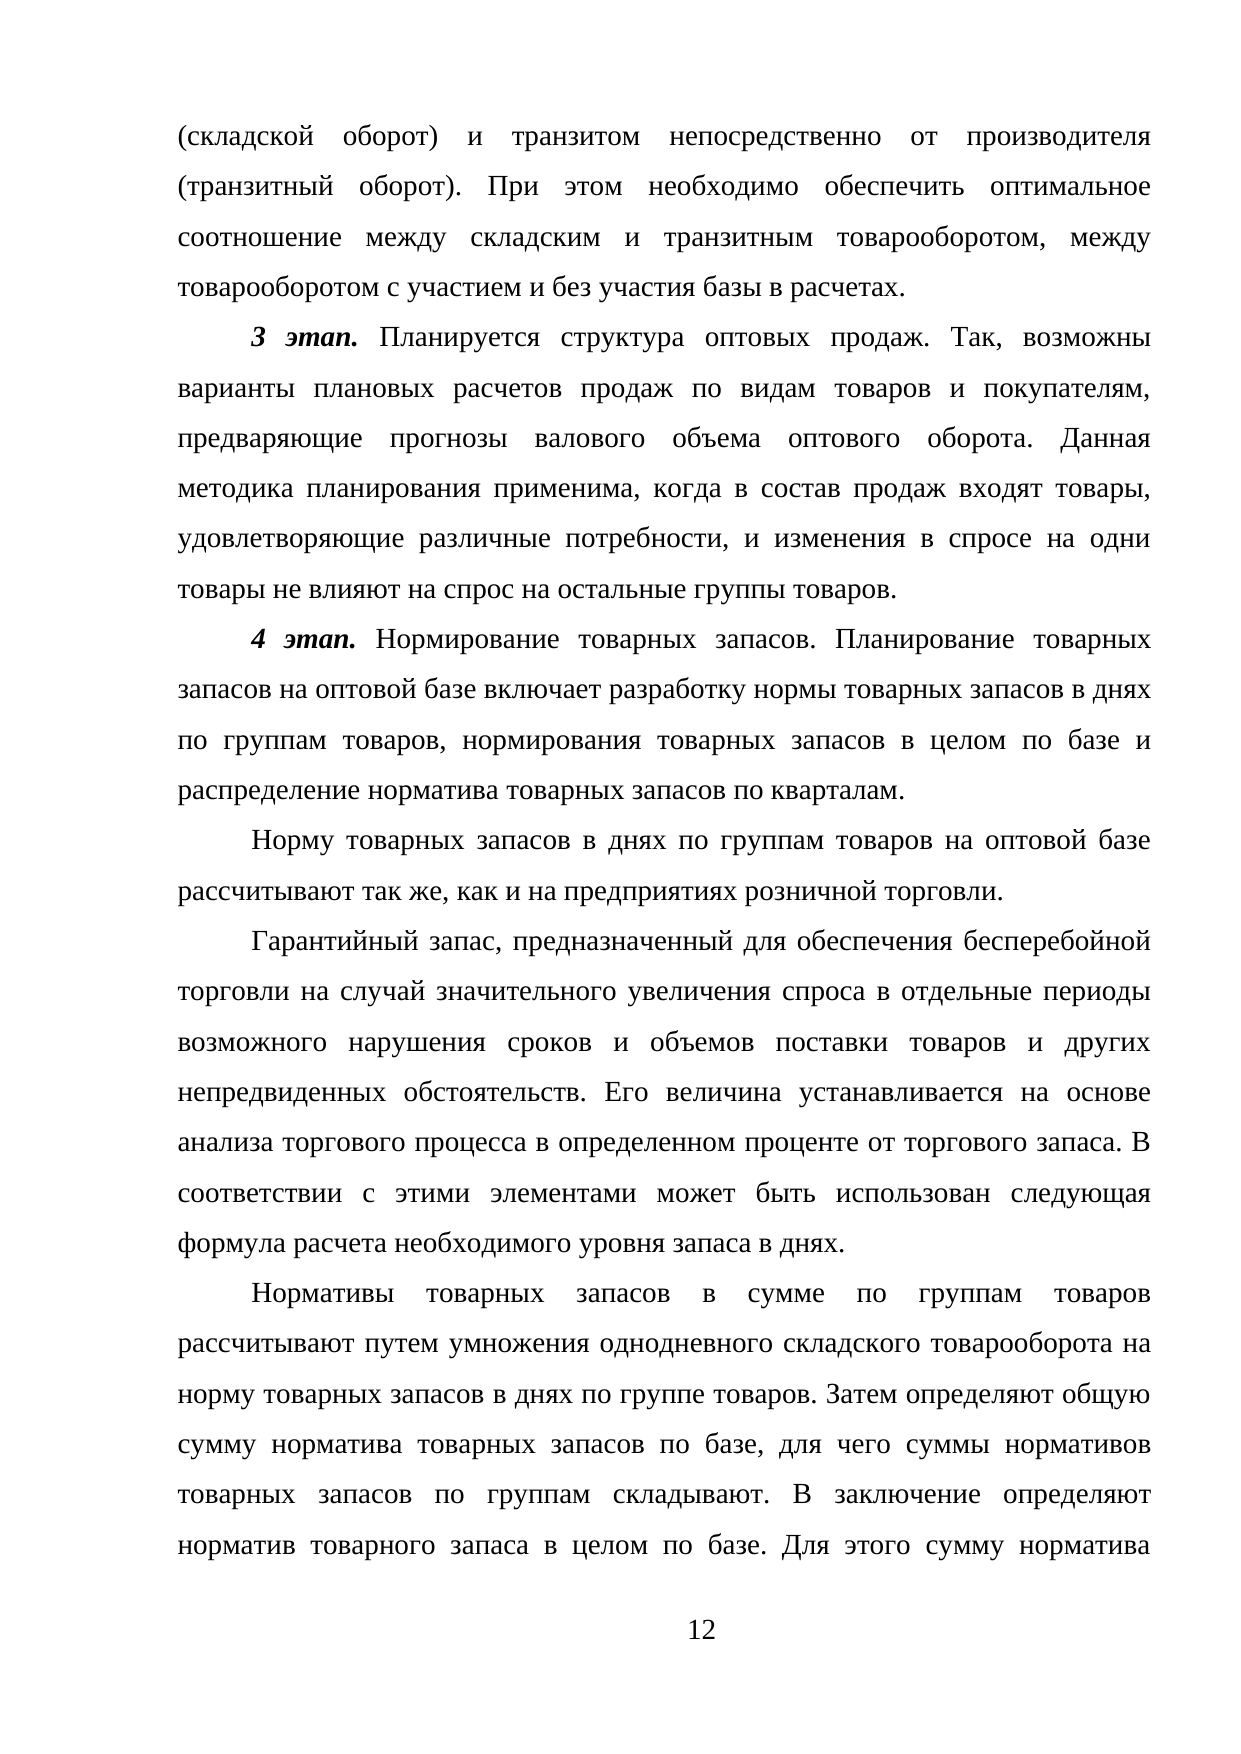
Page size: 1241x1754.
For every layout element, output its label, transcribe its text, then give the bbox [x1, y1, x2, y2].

text 3 этап. Планируется структура оптовых продаж. Так, возможны варианты плановых расчетов продаж по видам товаров и покупателям, предваряющие прогнозы валового объема оптового оборота. Данная методика планирования применима, когда в состав продаж входят товары, удовлетворяющие различные потребности, и изменения в спросе на одни товары не влияют на спрос на остальные группы товаров. [177, 319, 1152, 604]
text Гарантийный запас, предназначенный для обеспечения бесперебойной торговли на случай значительного увеличения спроса в отдельные периоды возможного нарушения сроков и объемов поставки товаров и других непредвиденных обстоятельств. Его величина устанавливается на основе анализа торгового процесса в определенном проценте от торгового запаса. В соответствии с этими элементами может быть использован следующая формула расчета необходимого уровня запаса в днях. [177, 923, 1152, 1258]
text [177, 1275, 1152, 1560]
text 4 этап. Нормирование товарных запасов. Планирование товарных запасов на оптовой базе включает разработку нормы товарных запасов в днях по группам товаров, нормирования товарных запасов в целом по базе и распределение норматива товарных запасов по кварталам. [177, 621, 1152, 806]
text Норму товарных запасов в днях по группам товаров на оптовой базе рассчитывают так же, как и на предприятиях розничной торговли. [177, 822, 1152, 906]
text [177, 118, 1152, 303]
